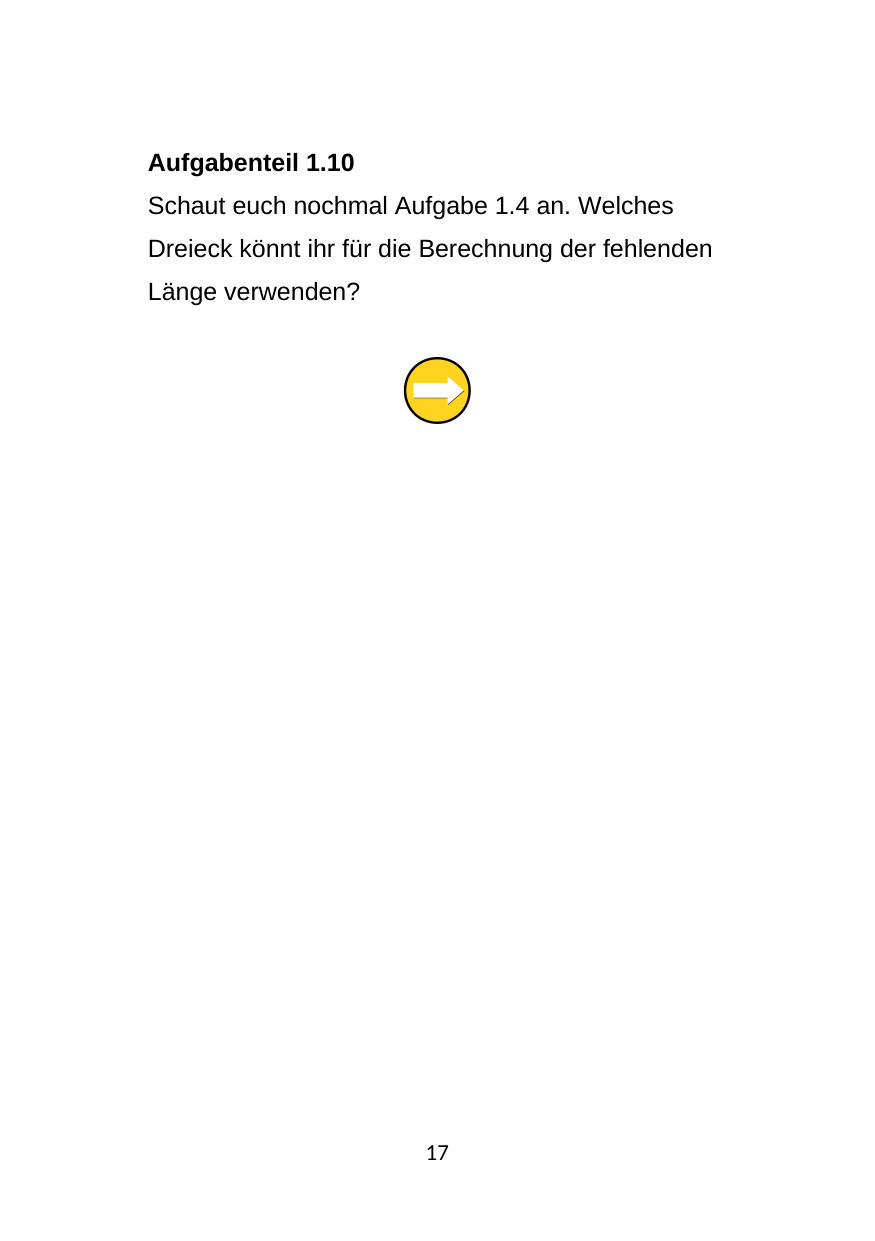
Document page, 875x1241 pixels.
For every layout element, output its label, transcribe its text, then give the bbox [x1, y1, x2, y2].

text Schaut euch nochmal Aufgabe 1.4 an. Welches Dreieck könnt ihr für die Berechnung der fehlenden Länge verwenden? [148, 191, 726, 306]
picture [397, 350, 477, 430]
text Aufgabenteil 1.10 [148, 148, 726, 176]
